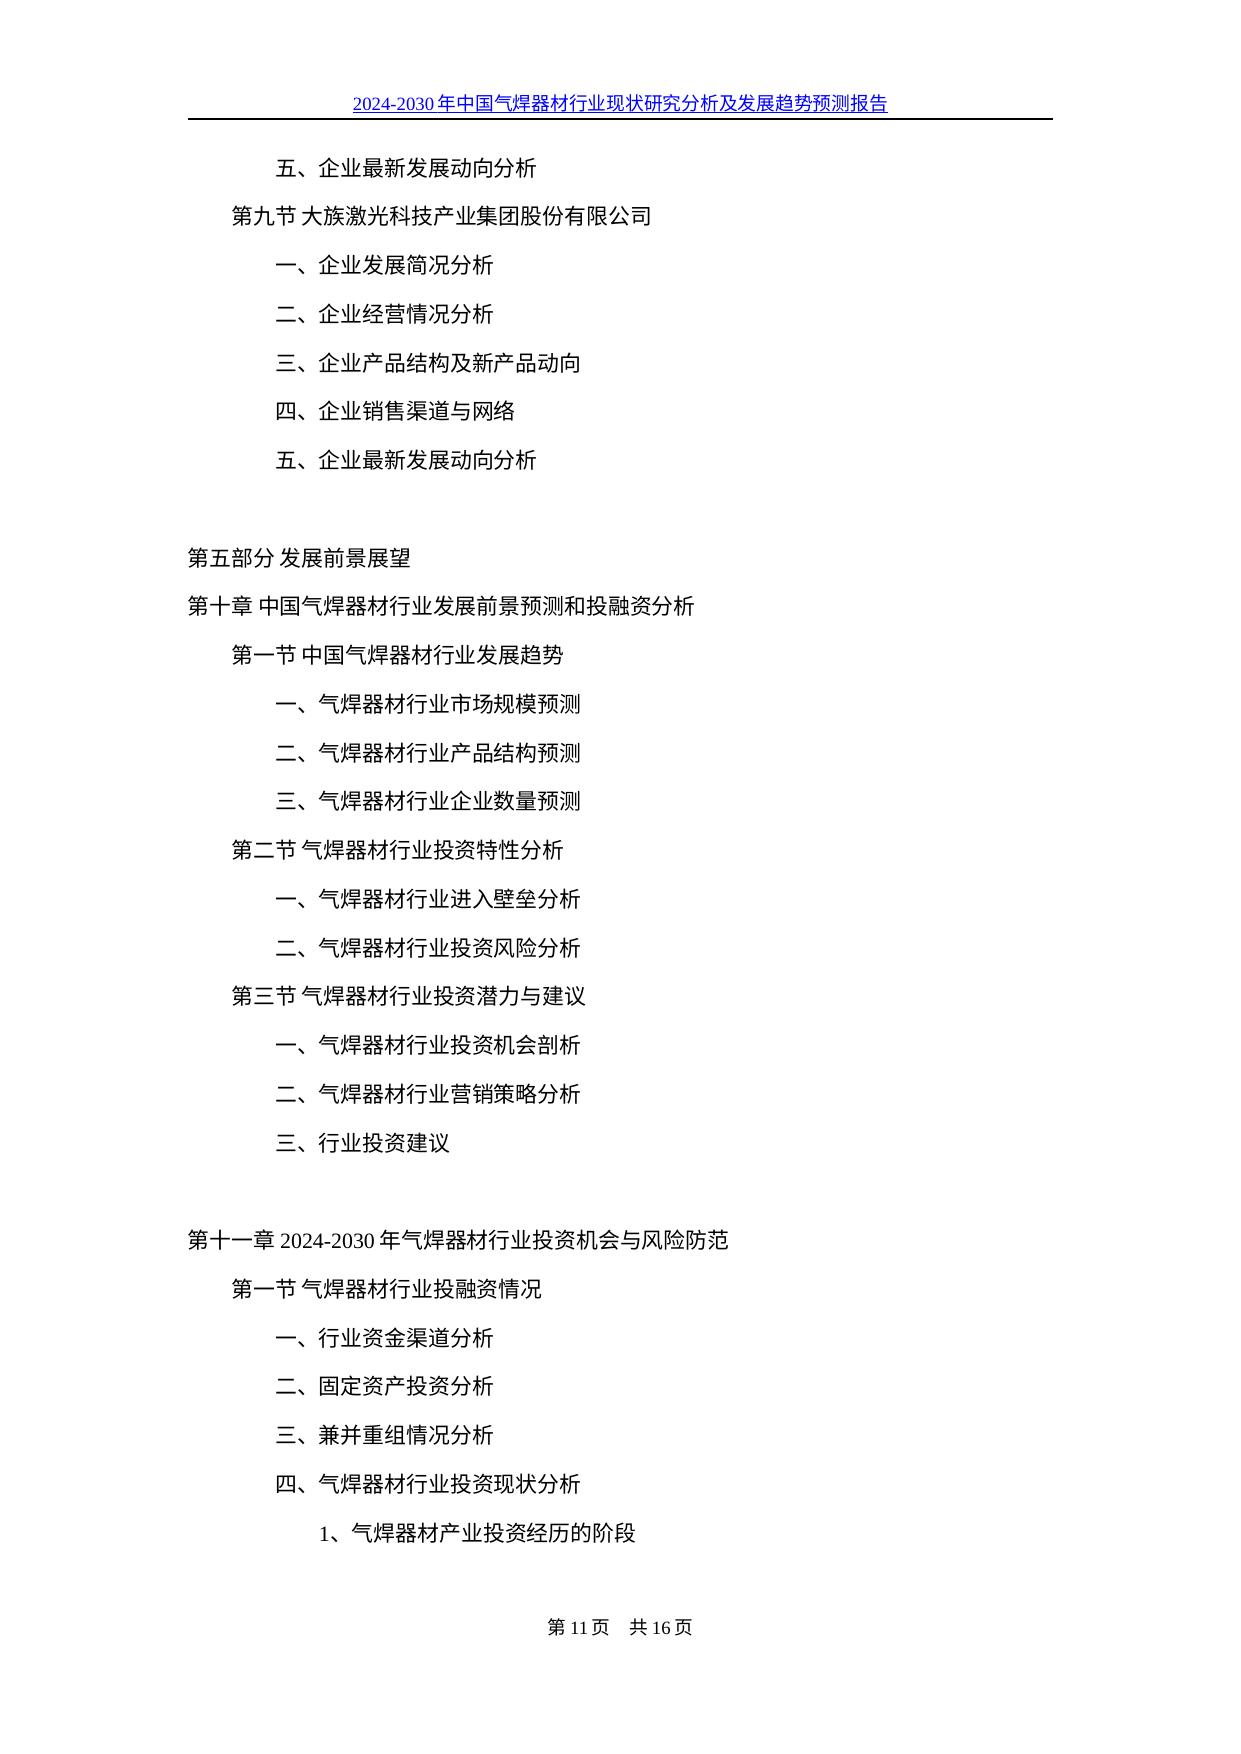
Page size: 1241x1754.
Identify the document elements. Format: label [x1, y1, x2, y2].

text [187, 150, 1053, 1548]
